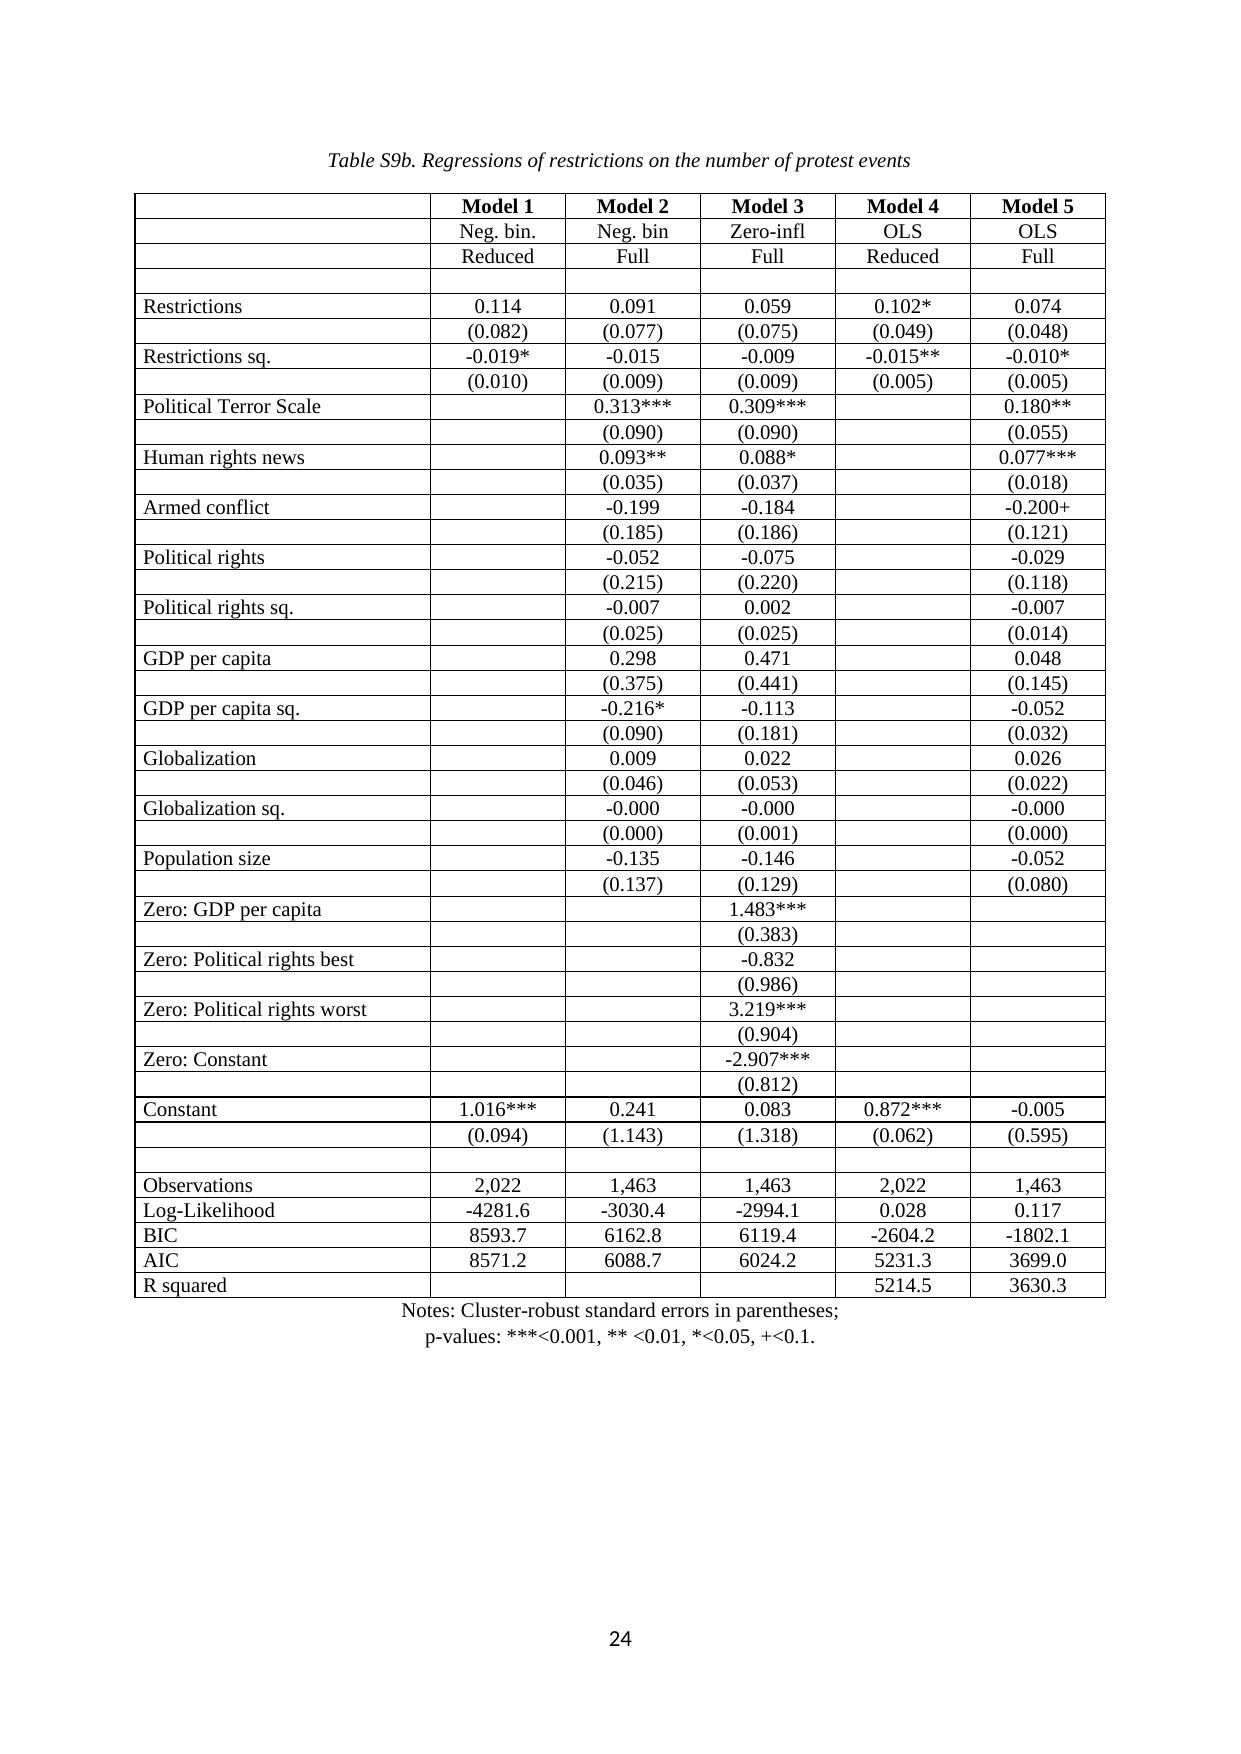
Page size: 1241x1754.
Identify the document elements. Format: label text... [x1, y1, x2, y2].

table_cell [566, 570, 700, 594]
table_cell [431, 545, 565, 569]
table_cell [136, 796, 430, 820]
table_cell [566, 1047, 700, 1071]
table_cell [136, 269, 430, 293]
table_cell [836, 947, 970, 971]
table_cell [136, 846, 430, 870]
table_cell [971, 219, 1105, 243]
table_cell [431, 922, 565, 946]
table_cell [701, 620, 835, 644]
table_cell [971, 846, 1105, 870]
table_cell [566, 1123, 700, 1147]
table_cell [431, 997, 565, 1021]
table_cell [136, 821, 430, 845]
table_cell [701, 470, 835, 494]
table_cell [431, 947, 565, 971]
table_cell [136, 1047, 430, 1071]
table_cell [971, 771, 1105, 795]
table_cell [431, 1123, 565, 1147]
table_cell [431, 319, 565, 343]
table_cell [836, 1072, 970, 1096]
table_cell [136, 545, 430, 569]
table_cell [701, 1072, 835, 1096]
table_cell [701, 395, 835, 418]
text p-values: ***<0.001, ** <0.01, *<0.05, +<0.1. [148, 1324, 1092, 1348]
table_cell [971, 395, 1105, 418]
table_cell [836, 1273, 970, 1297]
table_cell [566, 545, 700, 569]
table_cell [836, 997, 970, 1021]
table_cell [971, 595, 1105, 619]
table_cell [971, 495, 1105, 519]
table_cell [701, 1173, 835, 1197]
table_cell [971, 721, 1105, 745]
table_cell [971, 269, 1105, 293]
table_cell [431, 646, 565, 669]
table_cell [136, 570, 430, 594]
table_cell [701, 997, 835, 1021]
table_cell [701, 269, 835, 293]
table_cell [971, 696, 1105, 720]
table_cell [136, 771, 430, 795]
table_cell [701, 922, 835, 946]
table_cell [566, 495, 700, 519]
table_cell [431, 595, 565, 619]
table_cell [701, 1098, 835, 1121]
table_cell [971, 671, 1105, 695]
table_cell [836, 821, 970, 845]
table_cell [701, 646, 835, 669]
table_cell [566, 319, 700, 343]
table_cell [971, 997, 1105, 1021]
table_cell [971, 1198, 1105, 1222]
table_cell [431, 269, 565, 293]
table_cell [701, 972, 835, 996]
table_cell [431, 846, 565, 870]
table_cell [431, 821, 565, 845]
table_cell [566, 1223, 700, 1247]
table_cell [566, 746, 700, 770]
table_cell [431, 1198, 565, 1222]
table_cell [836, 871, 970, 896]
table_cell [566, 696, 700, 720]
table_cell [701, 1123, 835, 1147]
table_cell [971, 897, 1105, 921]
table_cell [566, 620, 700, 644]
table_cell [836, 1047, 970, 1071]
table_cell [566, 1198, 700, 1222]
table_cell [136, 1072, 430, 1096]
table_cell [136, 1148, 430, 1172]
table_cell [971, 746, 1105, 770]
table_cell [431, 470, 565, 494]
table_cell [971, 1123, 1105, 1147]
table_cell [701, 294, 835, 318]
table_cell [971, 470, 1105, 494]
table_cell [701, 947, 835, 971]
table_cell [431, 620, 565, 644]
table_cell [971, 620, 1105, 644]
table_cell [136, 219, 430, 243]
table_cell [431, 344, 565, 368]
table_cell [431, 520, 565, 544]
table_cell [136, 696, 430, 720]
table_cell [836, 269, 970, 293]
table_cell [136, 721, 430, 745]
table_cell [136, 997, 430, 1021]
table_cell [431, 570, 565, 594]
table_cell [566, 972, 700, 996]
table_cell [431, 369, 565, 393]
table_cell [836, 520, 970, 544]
text Table S9b. Regressions of restrictions on the number of protest events [148, 148, 1092, 172]
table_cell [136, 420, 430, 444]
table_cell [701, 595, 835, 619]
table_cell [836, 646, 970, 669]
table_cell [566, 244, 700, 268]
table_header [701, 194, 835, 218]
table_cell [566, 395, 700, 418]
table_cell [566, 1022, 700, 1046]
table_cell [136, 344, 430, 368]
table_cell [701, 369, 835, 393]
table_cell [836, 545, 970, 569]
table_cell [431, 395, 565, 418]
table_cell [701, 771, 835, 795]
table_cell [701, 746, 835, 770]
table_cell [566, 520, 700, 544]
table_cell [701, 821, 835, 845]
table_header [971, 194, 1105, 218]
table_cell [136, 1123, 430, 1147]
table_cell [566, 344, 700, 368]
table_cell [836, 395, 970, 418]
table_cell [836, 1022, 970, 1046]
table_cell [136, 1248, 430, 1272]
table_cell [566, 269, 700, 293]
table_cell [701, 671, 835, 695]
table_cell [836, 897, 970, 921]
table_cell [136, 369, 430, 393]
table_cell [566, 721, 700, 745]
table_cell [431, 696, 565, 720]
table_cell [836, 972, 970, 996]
text Notes: Cluster-robust standard errors in parentheses; [148, 1298, 1092, 1322]
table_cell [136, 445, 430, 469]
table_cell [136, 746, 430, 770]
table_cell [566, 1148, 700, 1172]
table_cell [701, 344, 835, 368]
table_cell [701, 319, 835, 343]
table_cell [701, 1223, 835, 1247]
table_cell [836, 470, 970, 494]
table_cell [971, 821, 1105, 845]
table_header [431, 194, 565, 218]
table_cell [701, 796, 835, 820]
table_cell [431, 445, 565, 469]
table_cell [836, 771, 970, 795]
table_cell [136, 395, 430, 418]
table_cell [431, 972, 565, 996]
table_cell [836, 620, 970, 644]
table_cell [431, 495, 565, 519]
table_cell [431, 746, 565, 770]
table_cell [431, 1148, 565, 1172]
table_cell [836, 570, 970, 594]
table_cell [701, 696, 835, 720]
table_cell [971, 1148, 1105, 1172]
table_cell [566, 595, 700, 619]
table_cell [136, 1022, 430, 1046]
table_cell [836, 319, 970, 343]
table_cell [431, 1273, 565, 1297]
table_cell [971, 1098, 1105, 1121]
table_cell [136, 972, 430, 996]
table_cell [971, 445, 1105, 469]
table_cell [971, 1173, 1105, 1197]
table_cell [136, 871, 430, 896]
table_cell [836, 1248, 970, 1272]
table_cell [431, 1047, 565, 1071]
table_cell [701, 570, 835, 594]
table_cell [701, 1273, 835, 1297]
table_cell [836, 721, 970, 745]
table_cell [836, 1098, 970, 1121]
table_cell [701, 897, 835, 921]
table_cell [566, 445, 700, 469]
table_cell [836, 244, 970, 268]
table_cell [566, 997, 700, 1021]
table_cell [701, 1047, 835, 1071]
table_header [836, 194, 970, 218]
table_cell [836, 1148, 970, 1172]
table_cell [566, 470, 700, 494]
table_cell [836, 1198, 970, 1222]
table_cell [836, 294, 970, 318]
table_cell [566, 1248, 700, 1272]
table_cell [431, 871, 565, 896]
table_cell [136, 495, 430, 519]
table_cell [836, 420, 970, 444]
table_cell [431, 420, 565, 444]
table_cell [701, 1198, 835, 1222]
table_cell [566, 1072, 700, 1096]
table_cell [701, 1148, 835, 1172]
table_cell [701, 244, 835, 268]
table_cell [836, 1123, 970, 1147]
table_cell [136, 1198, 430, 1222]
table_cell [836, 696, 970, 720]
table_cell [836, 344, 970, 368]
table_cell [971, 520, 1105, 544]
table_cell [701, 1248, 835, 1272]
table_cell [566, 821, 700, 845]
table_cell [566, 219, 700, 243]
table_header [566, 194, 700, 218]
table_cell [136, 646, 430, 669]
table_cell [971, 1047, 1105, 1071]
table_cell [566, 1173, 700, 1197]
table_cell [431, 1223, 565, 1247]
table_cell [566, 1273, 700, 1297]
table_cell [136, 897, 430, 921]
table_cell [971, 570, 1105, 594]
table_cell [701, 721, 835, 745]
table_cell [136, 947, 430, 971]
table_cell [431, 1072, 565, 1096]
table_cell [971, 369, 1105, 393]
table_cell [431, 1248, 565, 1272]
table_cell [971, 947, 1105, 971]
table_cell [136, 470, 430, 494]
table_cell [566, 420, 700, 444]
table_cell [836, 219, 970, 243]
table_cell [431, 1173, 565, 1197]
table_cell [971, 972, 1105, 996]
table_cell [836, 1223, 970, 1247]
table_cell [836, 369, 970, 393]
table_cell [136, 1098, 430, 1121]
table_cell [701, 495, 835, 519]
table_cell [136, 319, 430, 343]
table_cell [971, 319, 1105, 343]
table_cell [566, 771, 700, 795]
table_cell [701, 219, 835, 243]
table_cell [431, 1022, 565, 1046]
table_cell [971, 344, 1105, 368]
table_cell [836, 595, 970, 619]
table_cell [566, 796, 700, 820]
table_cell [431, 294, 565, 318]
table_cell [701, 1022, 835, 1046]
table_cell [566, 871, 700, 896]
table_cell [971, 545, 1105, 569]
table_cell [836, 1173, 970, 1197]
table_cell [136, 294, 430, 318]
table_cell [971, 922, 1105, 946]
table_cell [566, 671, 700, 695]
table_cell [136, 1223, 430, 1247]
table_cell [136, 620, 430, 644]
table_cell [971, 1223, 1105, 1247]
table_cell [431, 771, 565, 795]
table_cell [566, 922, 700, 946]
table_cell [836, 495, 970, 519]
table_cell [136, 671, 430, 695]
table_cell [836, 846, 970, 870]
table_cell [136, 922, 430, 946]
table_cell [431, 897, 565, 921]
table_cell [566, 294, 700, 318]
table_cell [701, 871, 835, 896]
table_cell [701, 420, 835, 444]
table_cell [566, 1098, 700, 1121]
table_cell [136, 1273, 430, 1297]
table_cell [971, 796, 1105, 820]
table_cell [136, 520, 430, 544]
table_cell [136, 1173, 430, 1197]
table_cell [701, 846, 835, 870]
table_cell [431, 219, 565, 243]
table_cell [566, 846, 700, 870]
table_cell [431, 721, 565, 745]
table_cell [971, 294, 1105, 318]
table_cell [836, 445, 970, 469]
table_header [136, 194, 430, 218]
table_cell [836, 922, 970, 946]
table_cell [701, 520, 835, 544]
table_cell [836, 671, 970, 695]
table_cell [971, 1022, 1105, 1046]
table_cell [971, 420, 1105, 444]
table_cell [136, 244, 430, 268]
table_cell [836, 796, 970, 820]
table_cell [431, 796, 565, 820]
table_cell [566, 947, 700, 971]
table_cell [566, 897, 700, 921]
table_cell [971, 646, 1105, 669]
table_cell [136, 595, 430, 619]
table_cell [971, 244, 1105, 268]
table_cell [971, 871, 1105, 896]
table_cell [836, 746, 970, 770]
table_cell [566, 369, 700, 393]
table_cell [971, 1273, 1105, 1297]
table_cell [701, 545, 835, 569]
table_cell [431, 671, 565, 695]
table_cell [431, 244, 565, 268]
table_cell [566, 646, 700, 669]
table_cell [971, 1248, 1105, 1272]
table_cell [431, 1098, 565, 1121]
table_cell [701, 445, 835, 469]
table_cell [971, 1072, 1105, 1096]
